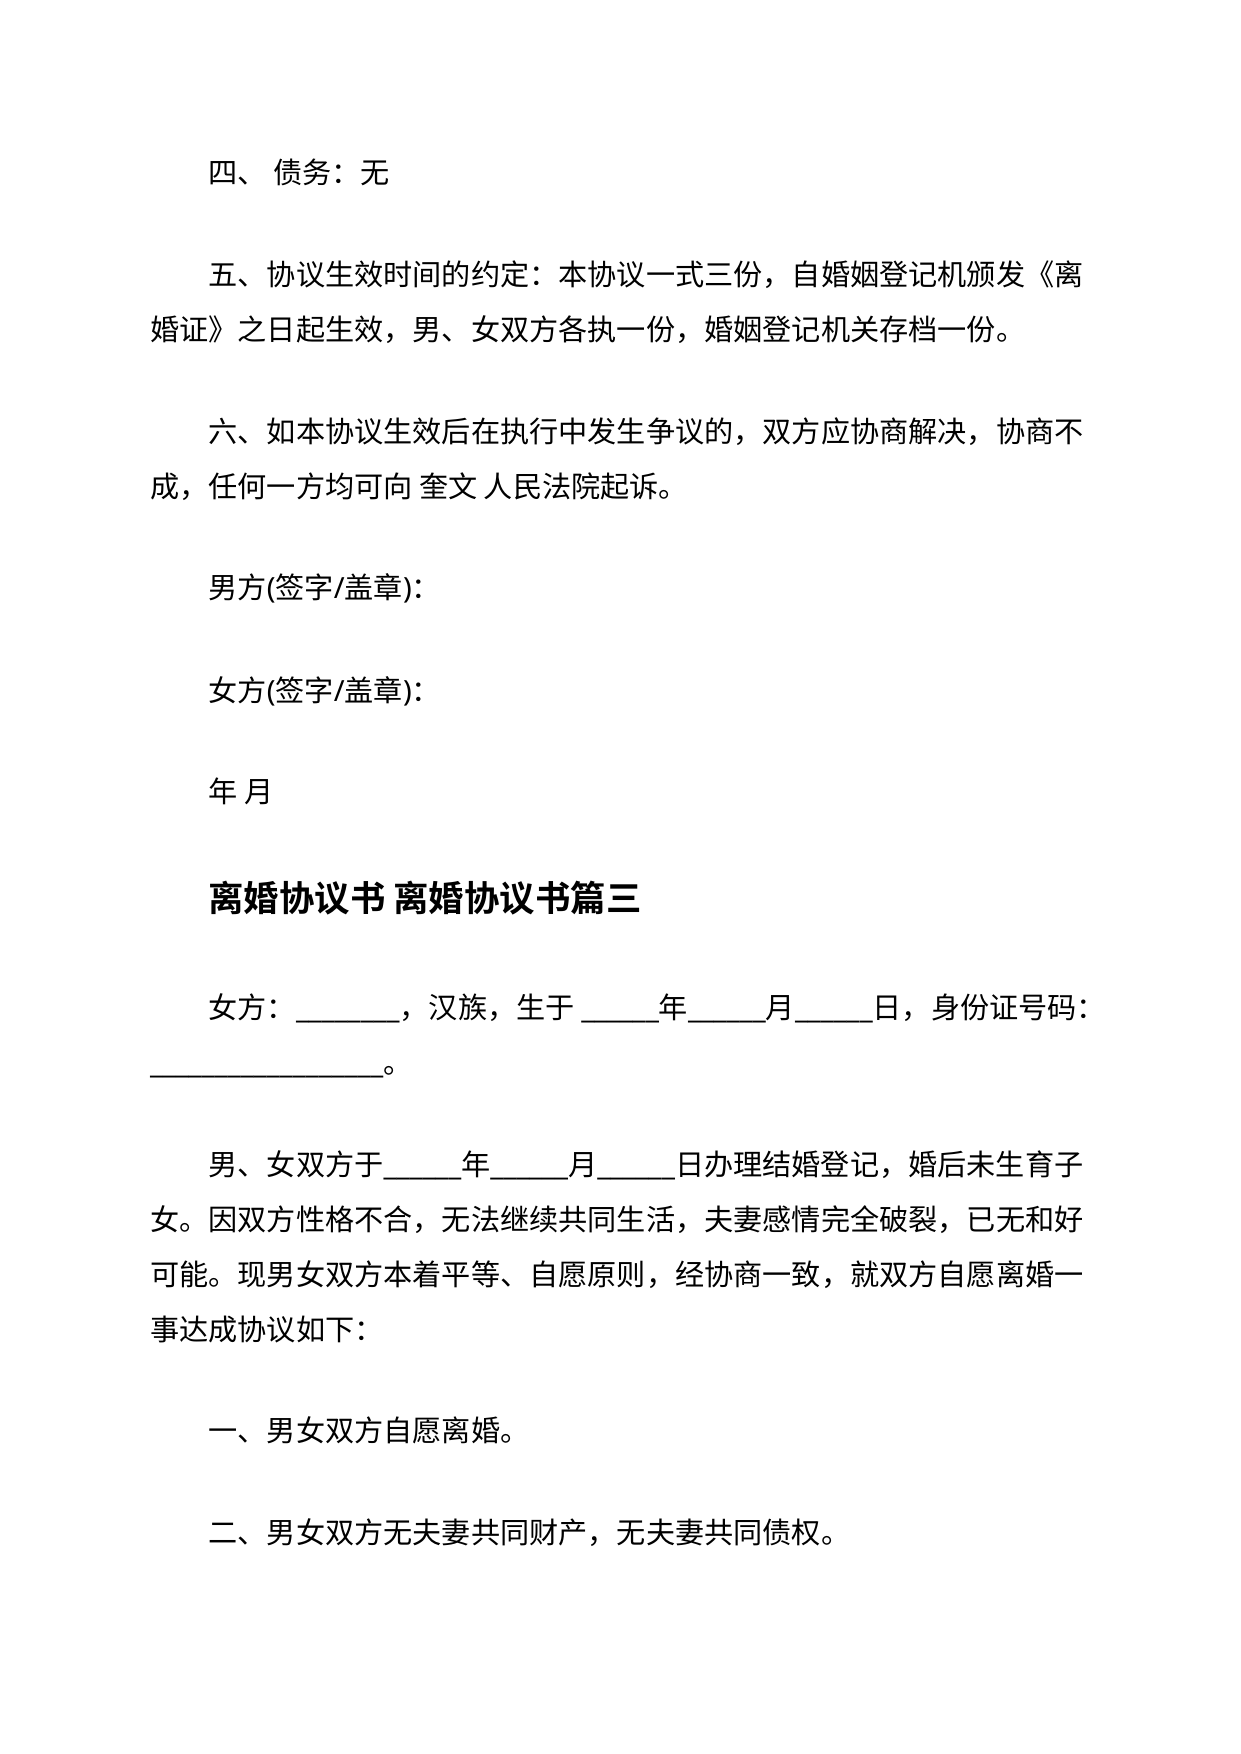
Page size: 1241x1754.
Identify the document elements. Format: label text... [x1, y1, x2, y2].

text 男、女双方于______年______月______日办理结婚登记，婚后未生育子女。因双方性格不合，无法继续共同生活，夫妻感情完全破裂，已无和好可能。现男女双方本着平等、自愿原则，经协商一致，就双方自愿离婚一事达成协议如下： [150, 1141, 1090, 1348]
text 一、男女双方自愿离婚。 [150, 1408, 1090, 1450]
text 二、男女双方无夫妻共同财产，无夫妻共同债权。 [150, 1509, 1090, 1552]
text 四、 债务：无 [150, 150, 1090, 192]
text 离婚协议书 离婚协议书篇三 [150, 871, 1090, 922]
text 年 月 [150, 769, 1090, 811]
text 女方(签字/盖章)： [150, 667, 1090, 709]
text 男方(签字/盖章)： [150, 565, 1090, 607]
text 五、协议生效时间的约定：本协议一式三份，自婚姻登记机颁发《离婚证》之日起生效，男、女双方各执一份，婚姻登记机关存档一份。 [150, 252, 1090, 349]
text 六、如本协议生效后在执行中发生争议的，双方应协商解决，协商不成，任何一方均可向 奎文 人民法院起诉。 [150, 408, 1090, 506]
text 女方：________，汉族，生于 ______年______月______日，身份证号码：__________________。 [150, 984, 1090, 1082]
